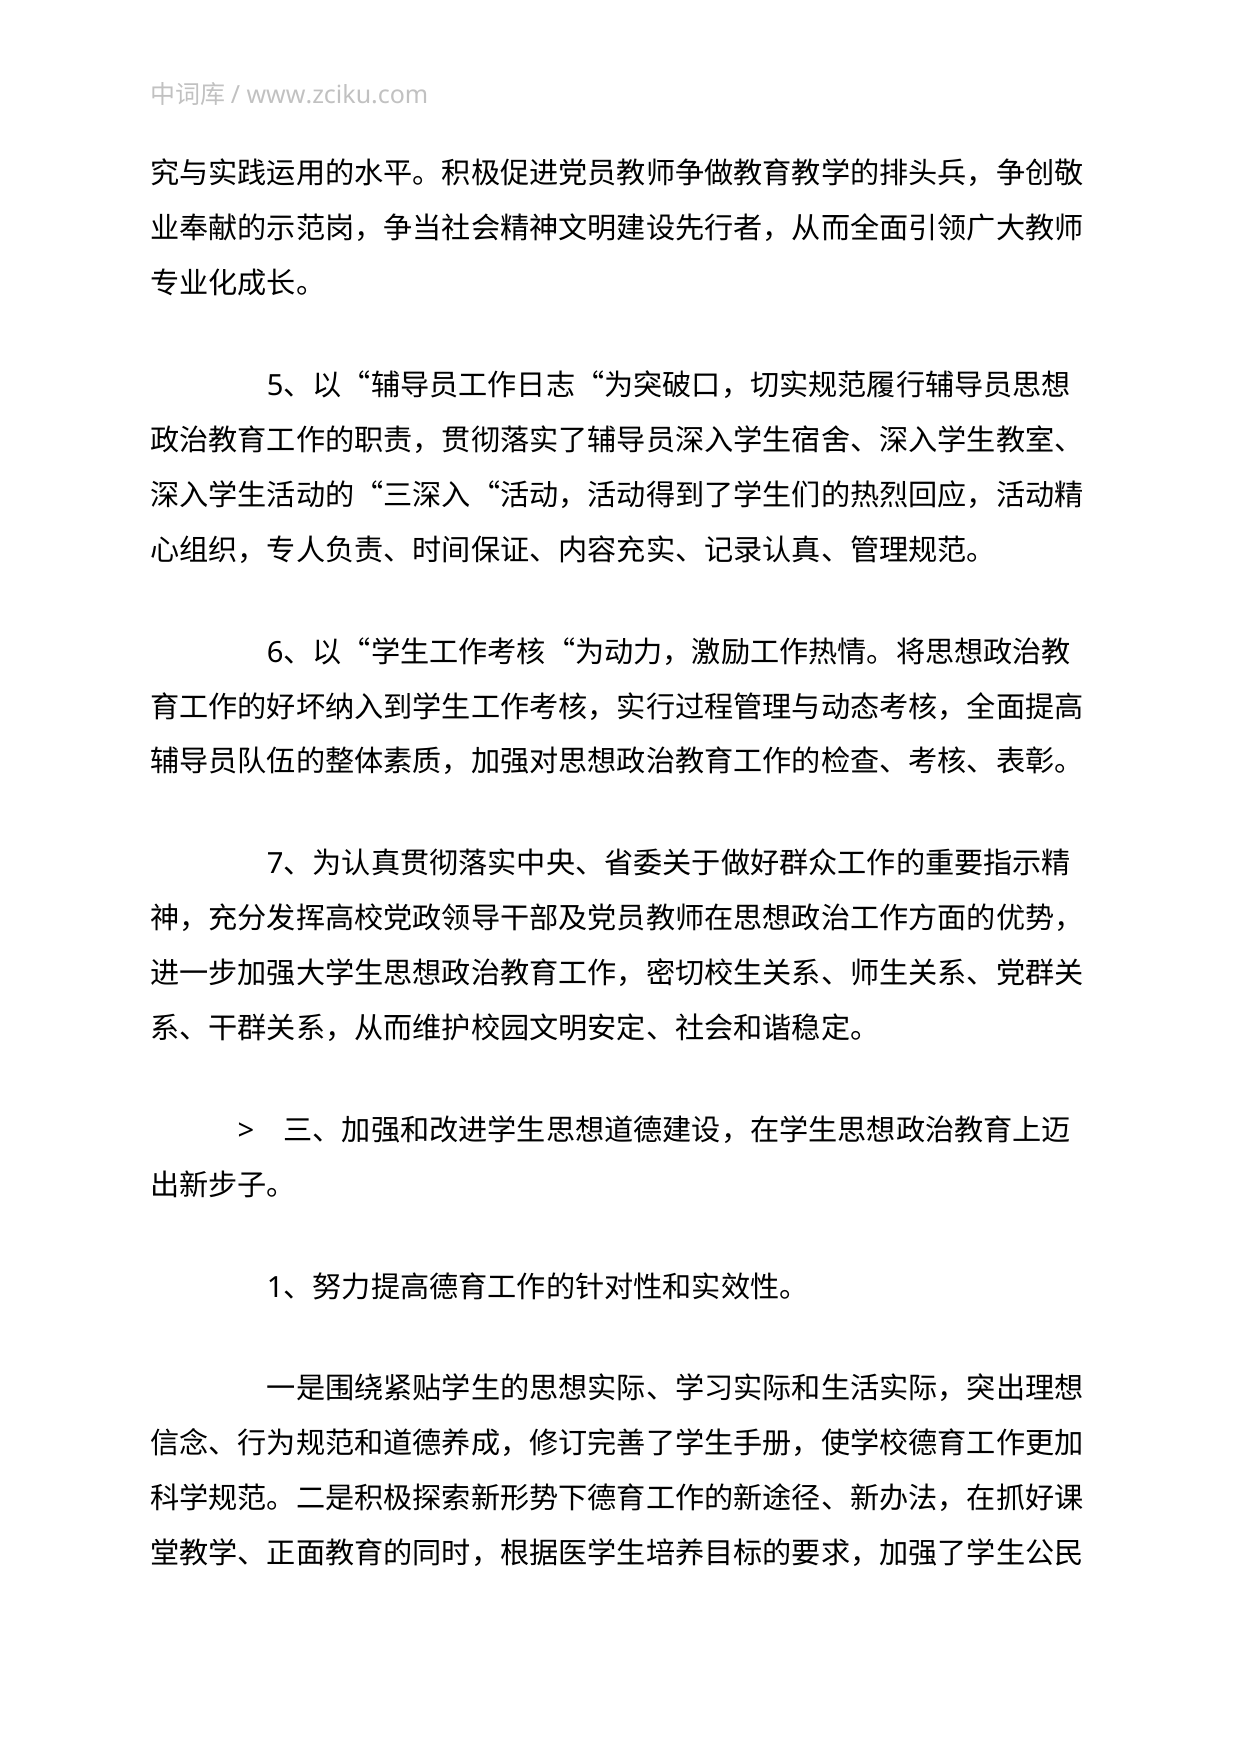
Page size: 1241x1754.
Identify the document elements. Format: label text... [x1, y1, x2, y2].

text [150, 150, 1090, 302]
text 6、以“学生工作考核“为动力，激励工作热情。将思想政治教育工作的好坏纳入到学生工作考核，实行过程管理与动态考核，全面提高辅导员队伍的整体素质，加强对思想政治教育工作的检查、考核、表彰。 [150, 628, 1090, 780]
text > 三、加强和改进学生思想道德建设，在学生思想政治教育上迈出新步子。 [150, 1106, 1090, 1204]
text 7、为认真贯彻落实中央、省委关于做好群众工作的重要指示精神，充分发挥高校党政领导干部及党员教师在思想政治工作方面的优势，进一步加强大学生思想政治教育工作，密切校生关系、师生关系、党群关系、干群关系，从而维护校园文明安定、社会和谐稳定。 [150, 840, 1090, 1047]
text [150, 1365, 1090, 1572]
text 5、以“辅导员工作日志“为突破口，切实规范履行辅导员思想政治教育工作的职责，贯彻落实了辅导员深入学生宿舍、深入学生教室、深入学生活动的“三深入“活动，活动得到了学生们的热烈回应，活动精心组织，专人负责、时间保证、内容充实、记录认真、管理规范。 [150, 362, 1090, 569]
text 1、努力提高德育工作的针对性和实效性。 [150, 1263, 1090, 1306]
